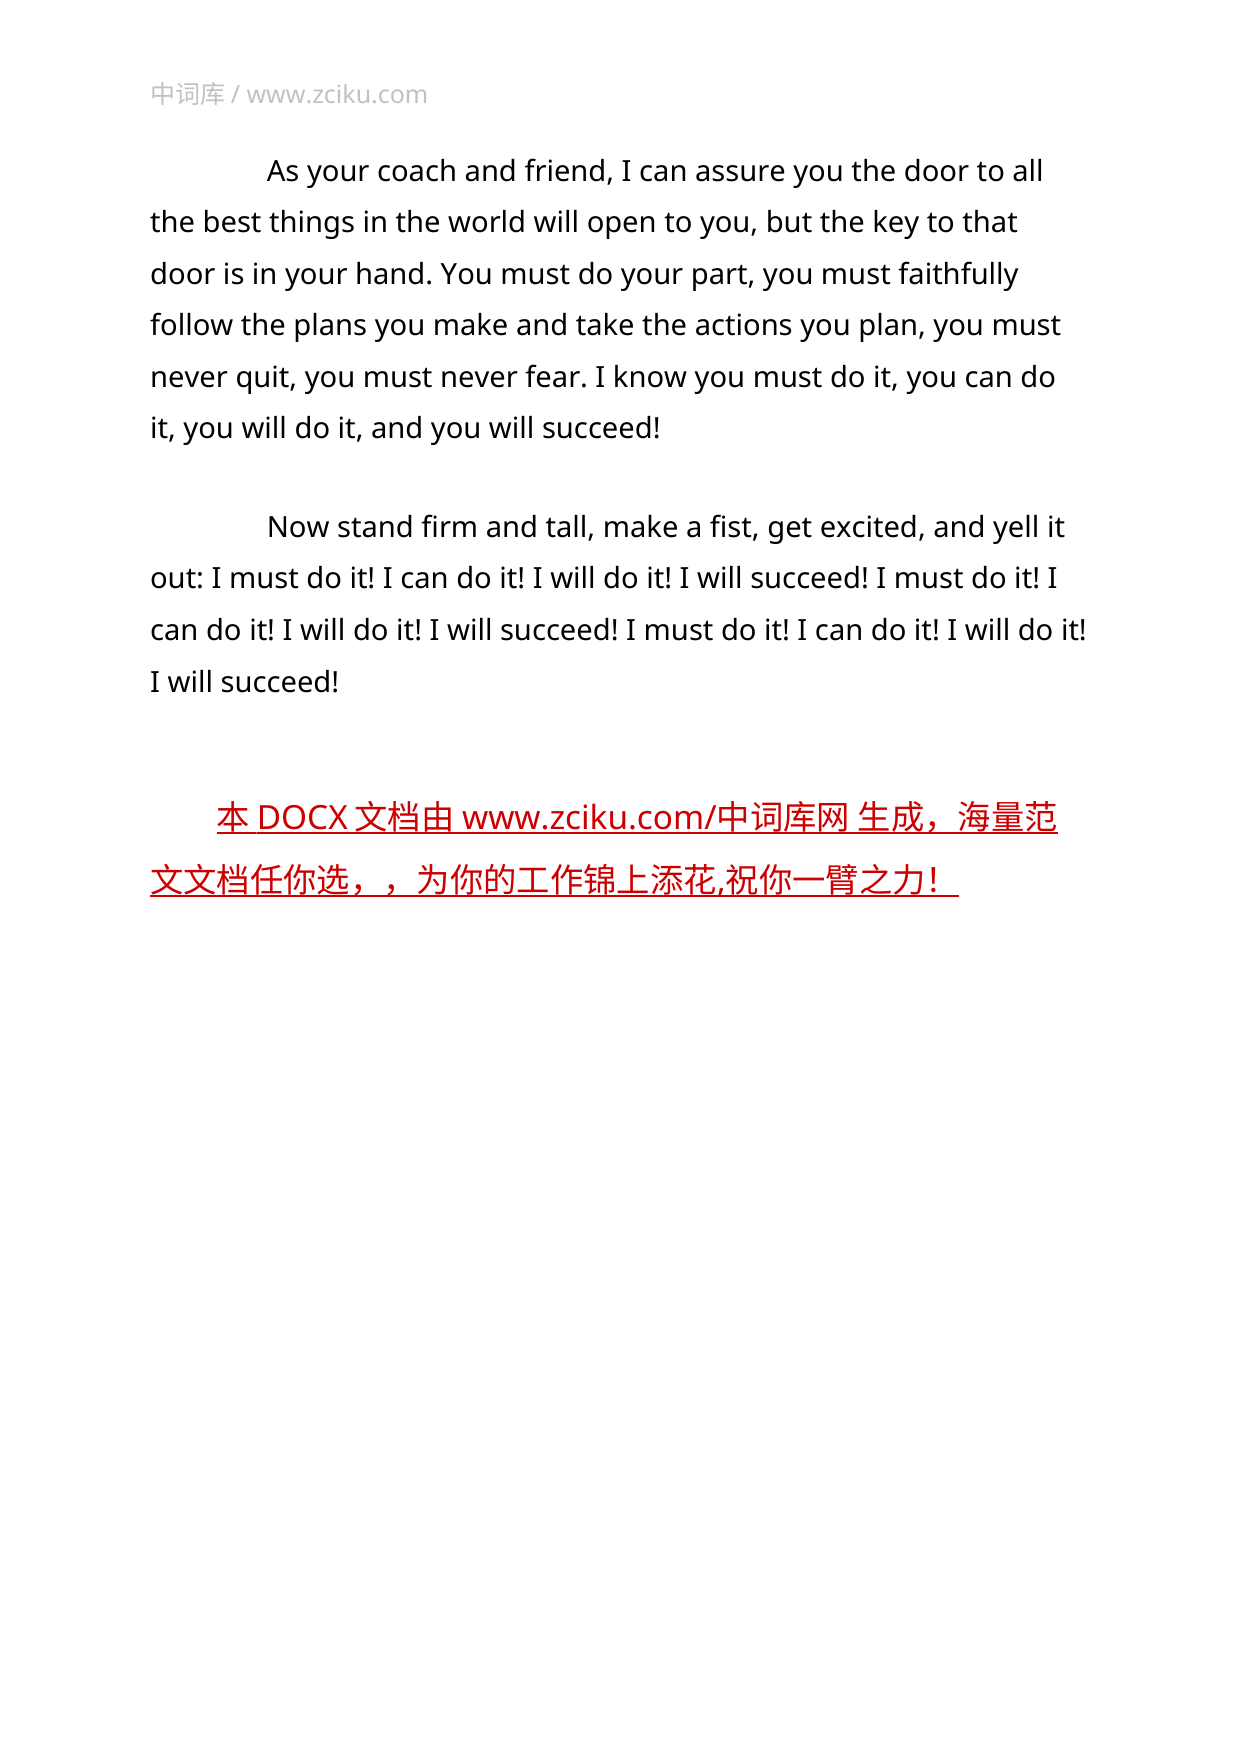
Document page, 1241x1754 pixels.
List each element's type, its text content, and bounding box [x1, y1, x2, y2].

text Now stand firm and tall, make a fist, get excited, and yell it out: I must do it! I can do it! I will do it! I will succeed! I must do it! I can do it! I will do it! I will succeed! I must do it! I can do it! I will do it! I will succeed! [150, 506, 1090, 701]
text 本DOCX文档由 www.zciku.com/中词库网 生成，海量范文文档任你选，，为你的工作锦上添花,祝你一臂之力！ [150, 791, 1090, 902]
text As your coach and friend, I can assure you the door to all the best things in the world will open to you, but the key to that door is in your hand. You must do your part, you must faithfully follow the plans you make and take the actions you plan, you must never quit, you must never fear. I know you must do it, you can do it, you will do it, and you will succeed! [150, 150, 1090, 447]
